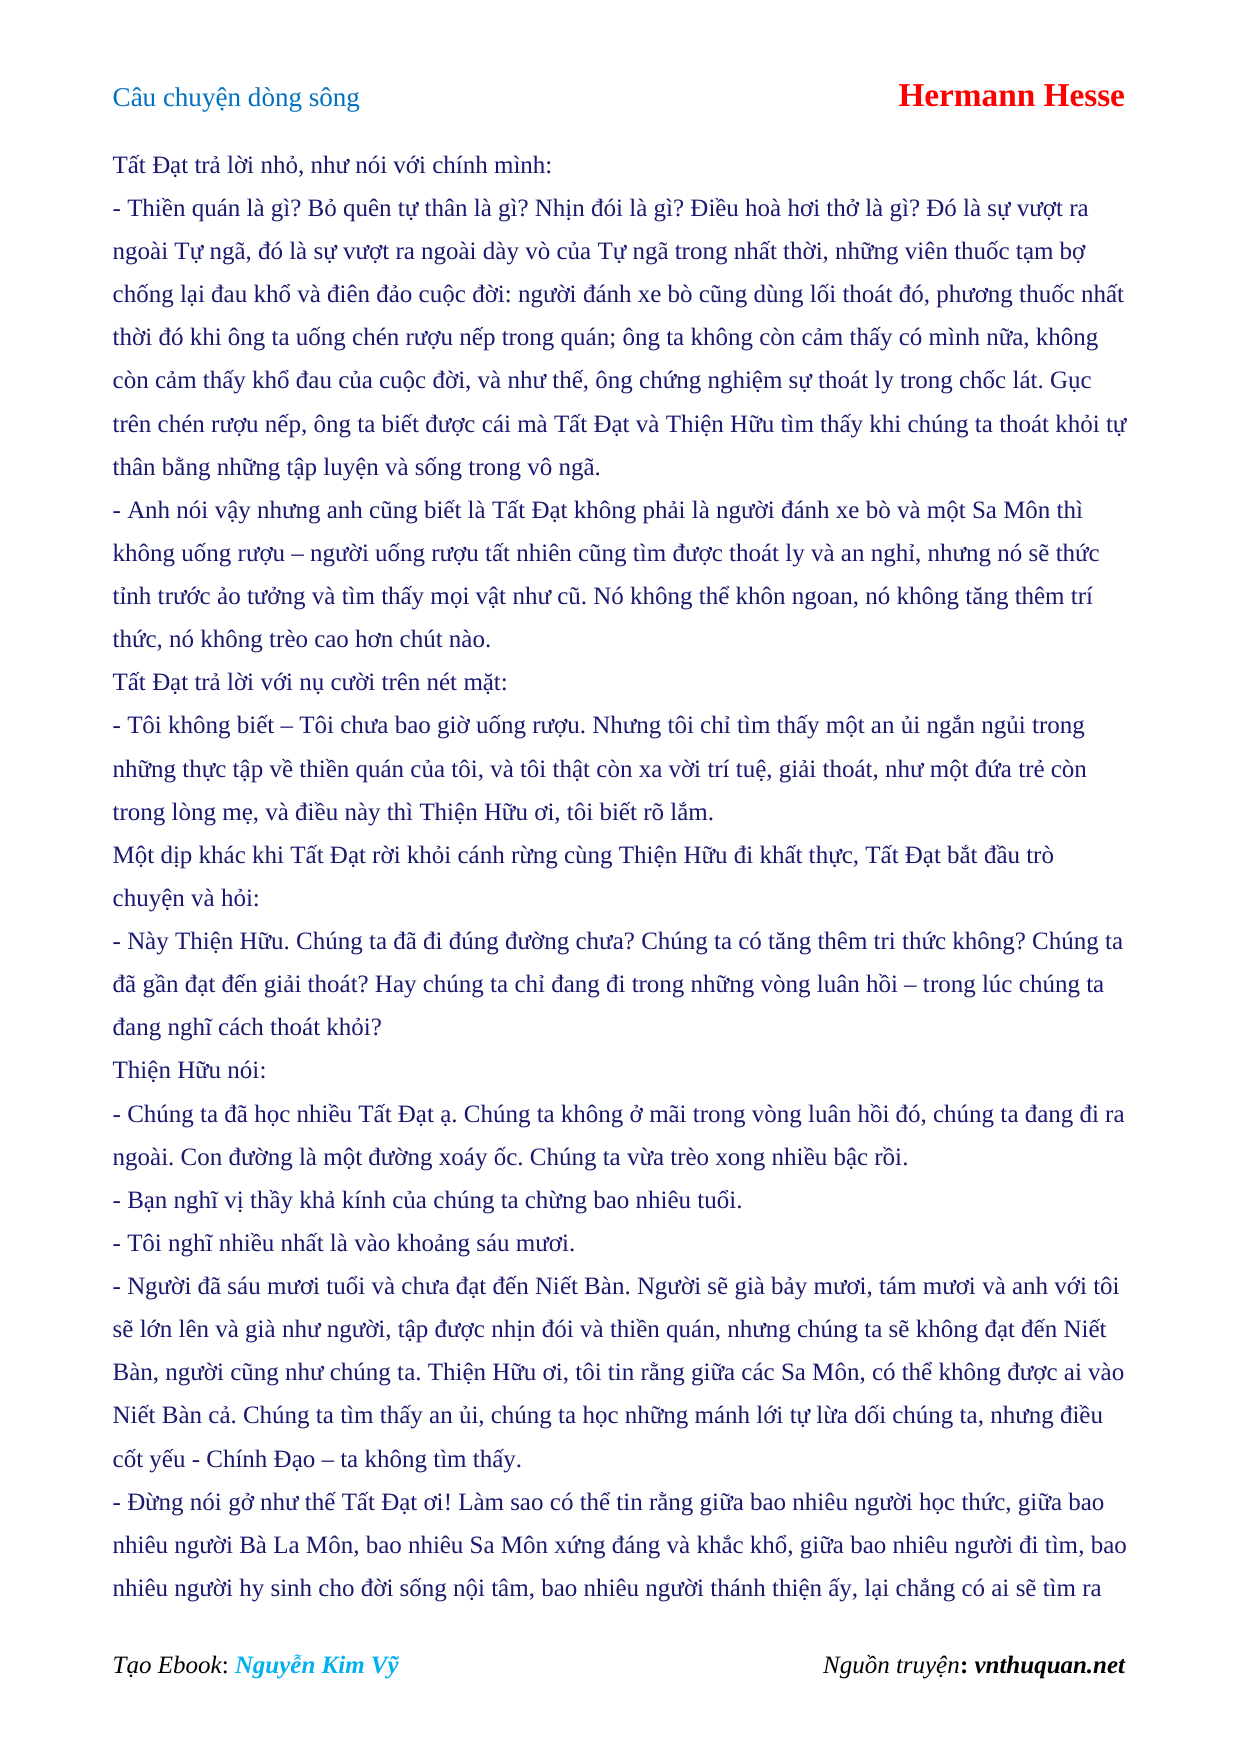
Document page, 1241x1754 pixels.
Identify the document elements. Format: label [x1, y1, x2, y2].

text [112, 150, 1128, 1602]
